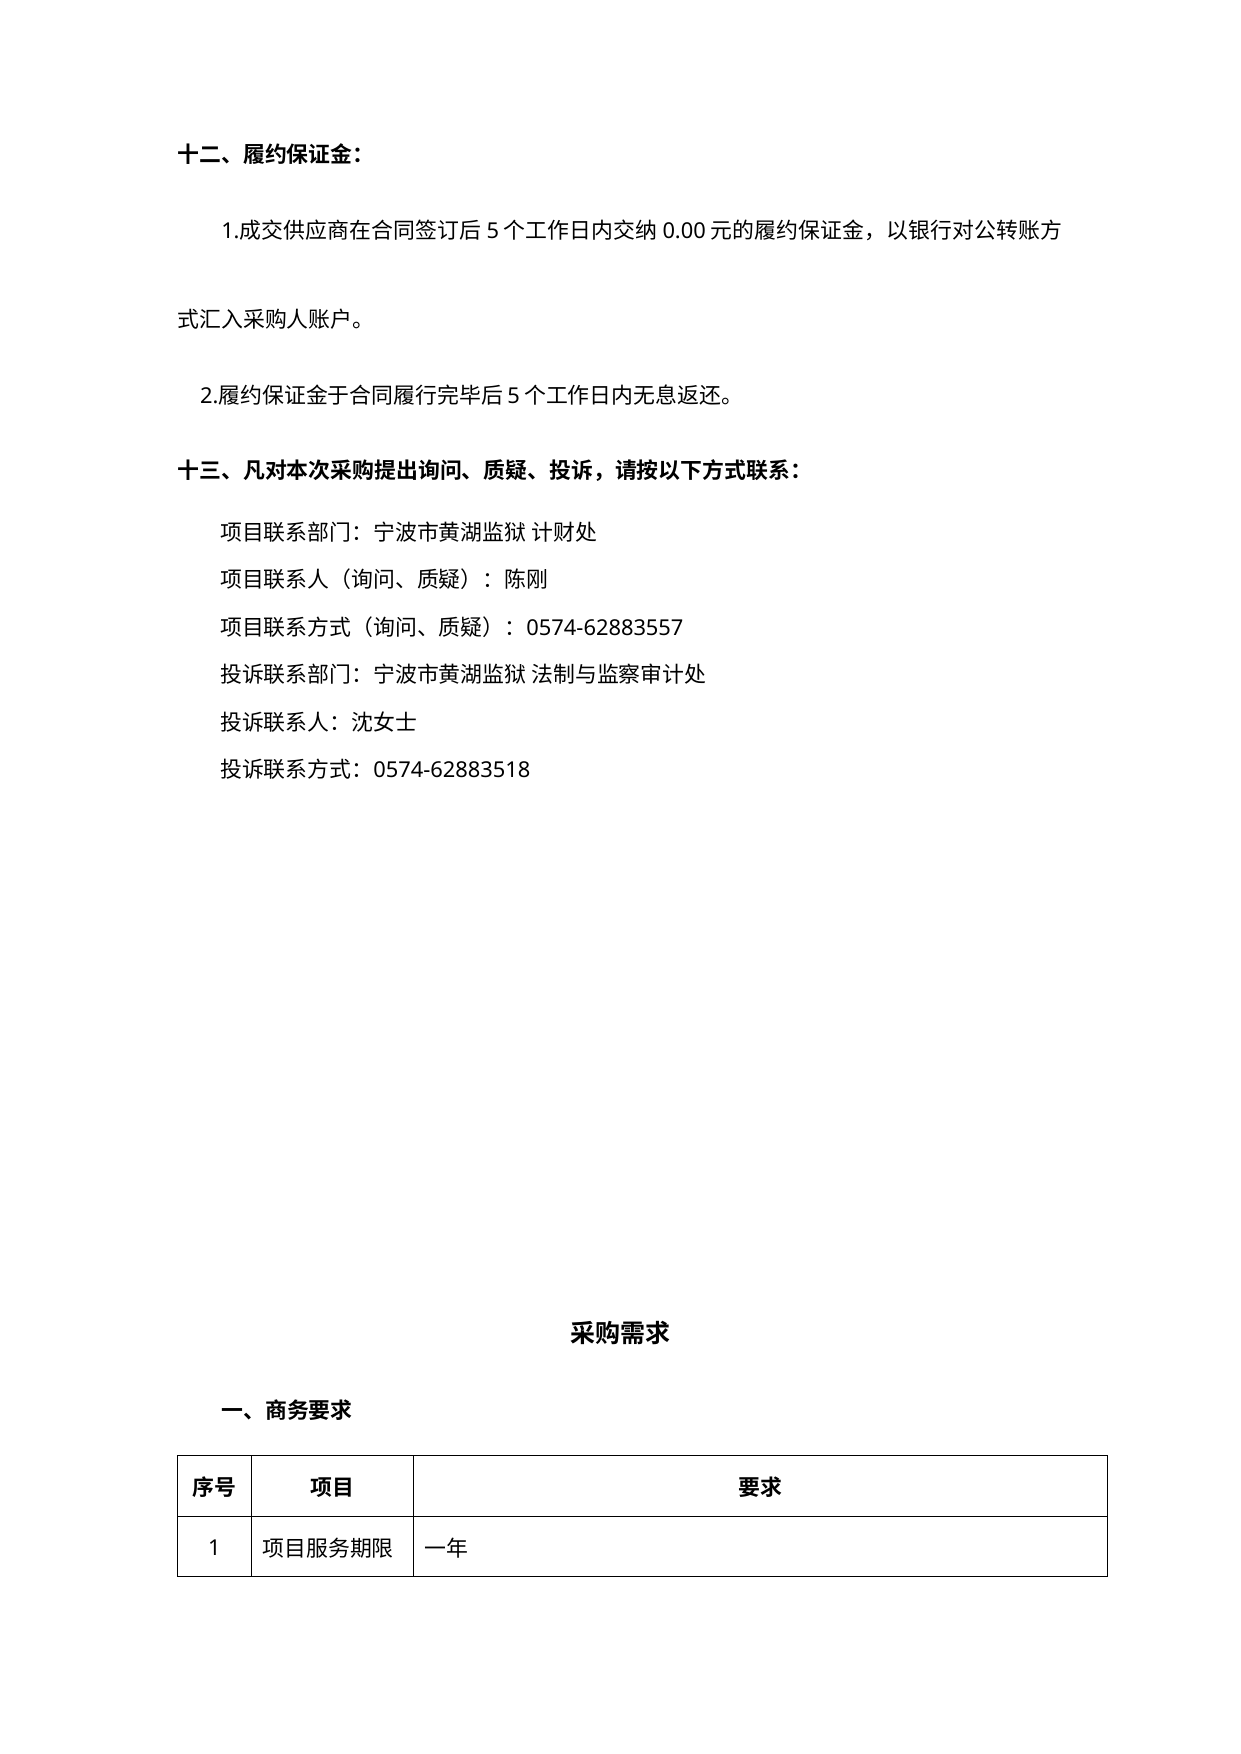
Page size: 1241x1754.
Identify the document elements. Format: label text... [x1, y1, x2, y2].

subtitle 采购需求 [177, 1302, 1063, 1361]
subtitle 十三、凡对本次采购提出询问、质疑、投诉，请按以下方式联系： [177, 439, 1063, 499]
text 项目联系方式（询问、质疑）：0574-62883557 [177, 609, 1063, 641]
text 项目联系部门：宁波市黄湖监狱 计财处 [177, 514, 1063, 546]
table_cell 1 [178, 1517, 251, 1576]
table_header 要求 [414, 1456, 1107, 1516]
subtitle 十二、履约保证金： [177, 123, 1063, 183]
text 投诉联系部门：宁波市黄湖监狱 法制与监察审计处 [177, 657, 1063, 689]
text 投诉联系方式：0574-62883518 [177, 752, 1063, 784]
text 2.履约保证金于合同履行完毕后5个工作日内无息返还。 [177, 364, 1063, 423]
table_header 项目 [252, 1456, 413, 1516]
text 一、商务要求 [177, 1379, 1063, 1439]
text 项目联系人（询问、质疑）：陈刚 [177, 562, 1063, 594]
text 投诉联系人：沈女士 [177, 705, 1063, 736]
table_cell 项目服务期限 [252, 1517, 413, 1576]
table_cell 一年 [414, 1517, 1107, 1576]
subtitle 1.成交供应商在合同签订后5个工作日内交纳0.00元的履约保证金，以银行对公转账方式汇入采购人账户。 [177, 199, 1063, 348]
table_header 序号 [178, 1456, 251, 1516]
